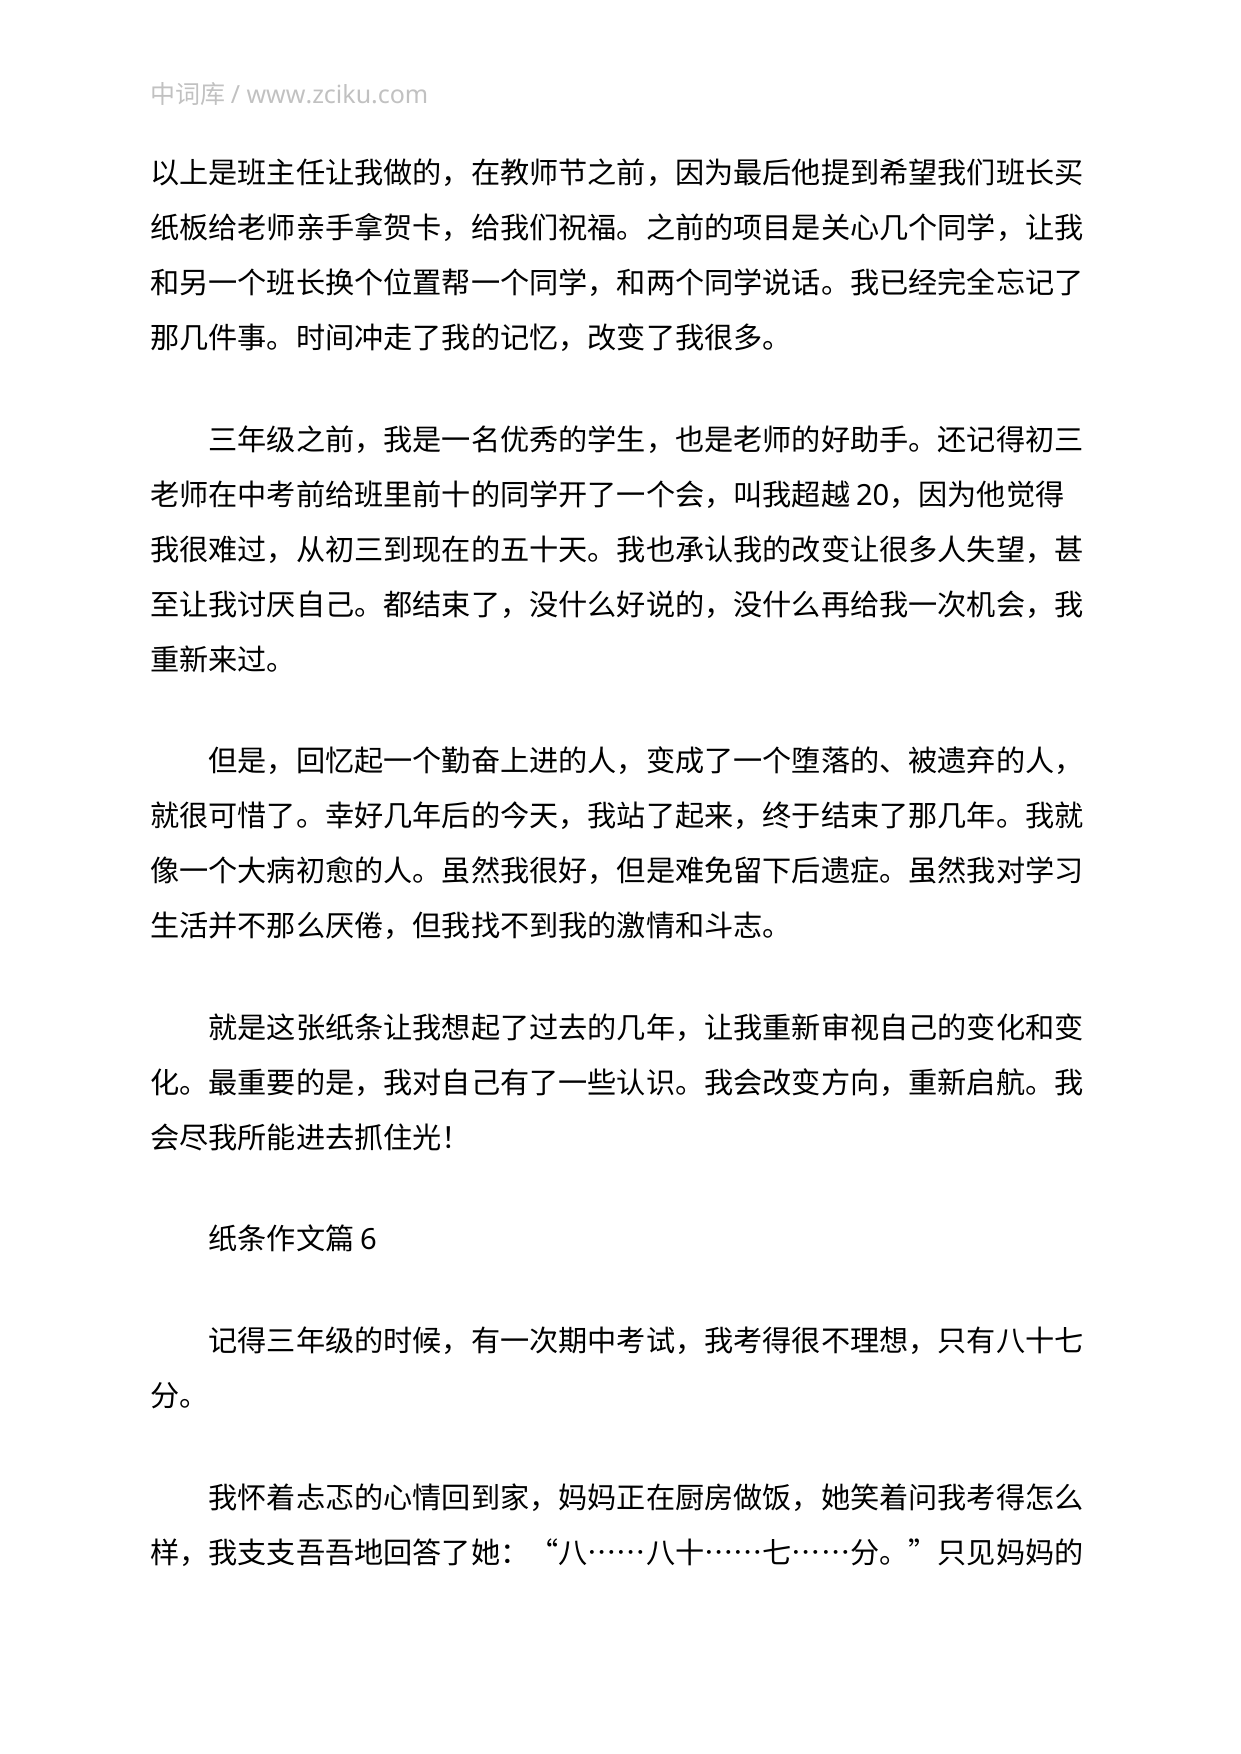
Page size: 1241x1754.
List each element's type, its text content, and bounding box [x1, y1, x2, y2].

text 就是这张纸条让我想起了过去的几年，让我重新审视自己的变化和变化。最重要的是，我对自己有了一些认识。我会改变方向，重新启航。我会尽我所能进去抓住光！ [150, 1004, 1090, 1156]
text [150, 1474, 1090, 1572]
text 纸条作文篇6 [150, 1216, 1090, 1258]
text 三年级之前，我是一名优秀的学生，也是老师的好助手。还记得初三老师在中考前给班里前十的同学开了一个会，叫我超越20，因为他觉得我很难过，从初三到现在的五十天。我也承认我的改变让很多人失望，甚至让我讨厌自己。都结束了，没什么好说的，没什么再给我一次机会，我重新来过。 [150, 416, 1090, 678]
text 但是，回忆起一个勤奋上进的人，变成了一个堕落的、被遗弃的人，就很可惜了。幸好几年后的今天，我站了起来，终于结束了那几年。我就像一个大病初愈的人。虽然我很好，但是难免留下后遗症。虽然我对学习生活并不那么厌倦，但我找不到我的激情和斗志。 [150, 738, 1090, 945]
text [150, 150, 1090, 357]
text 记得三年级的时候，有一次期中考试，我考得很不理想，只有八十七分。 [150, 1318, 1090, 1415]
